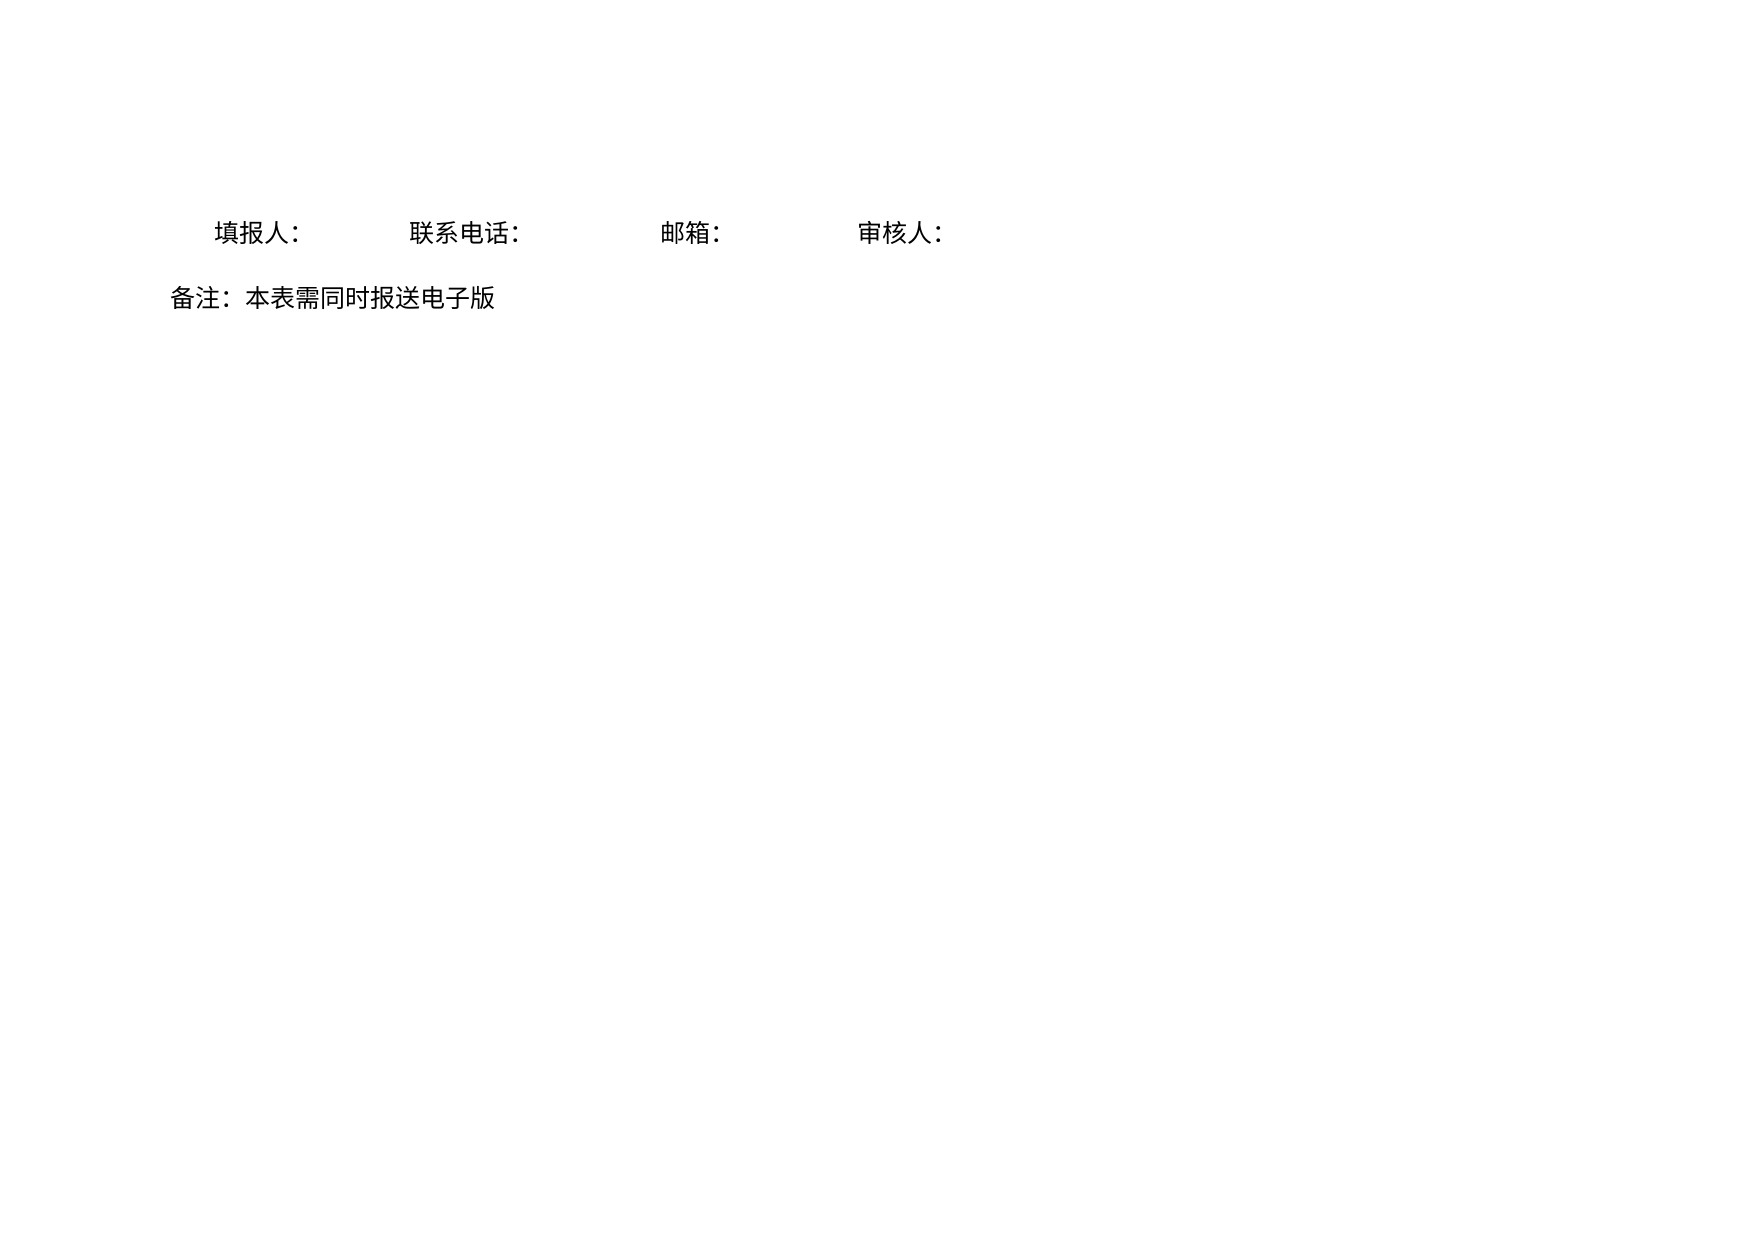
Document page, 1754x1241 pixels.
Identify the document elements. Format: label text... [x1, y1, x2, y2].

table_cell 填报人： 联系电话： 邮箱： 审核人： [28, 198, 1423, 264]
text 备注：本表需同时报送电子版 [123, 264, 1604, 329]
